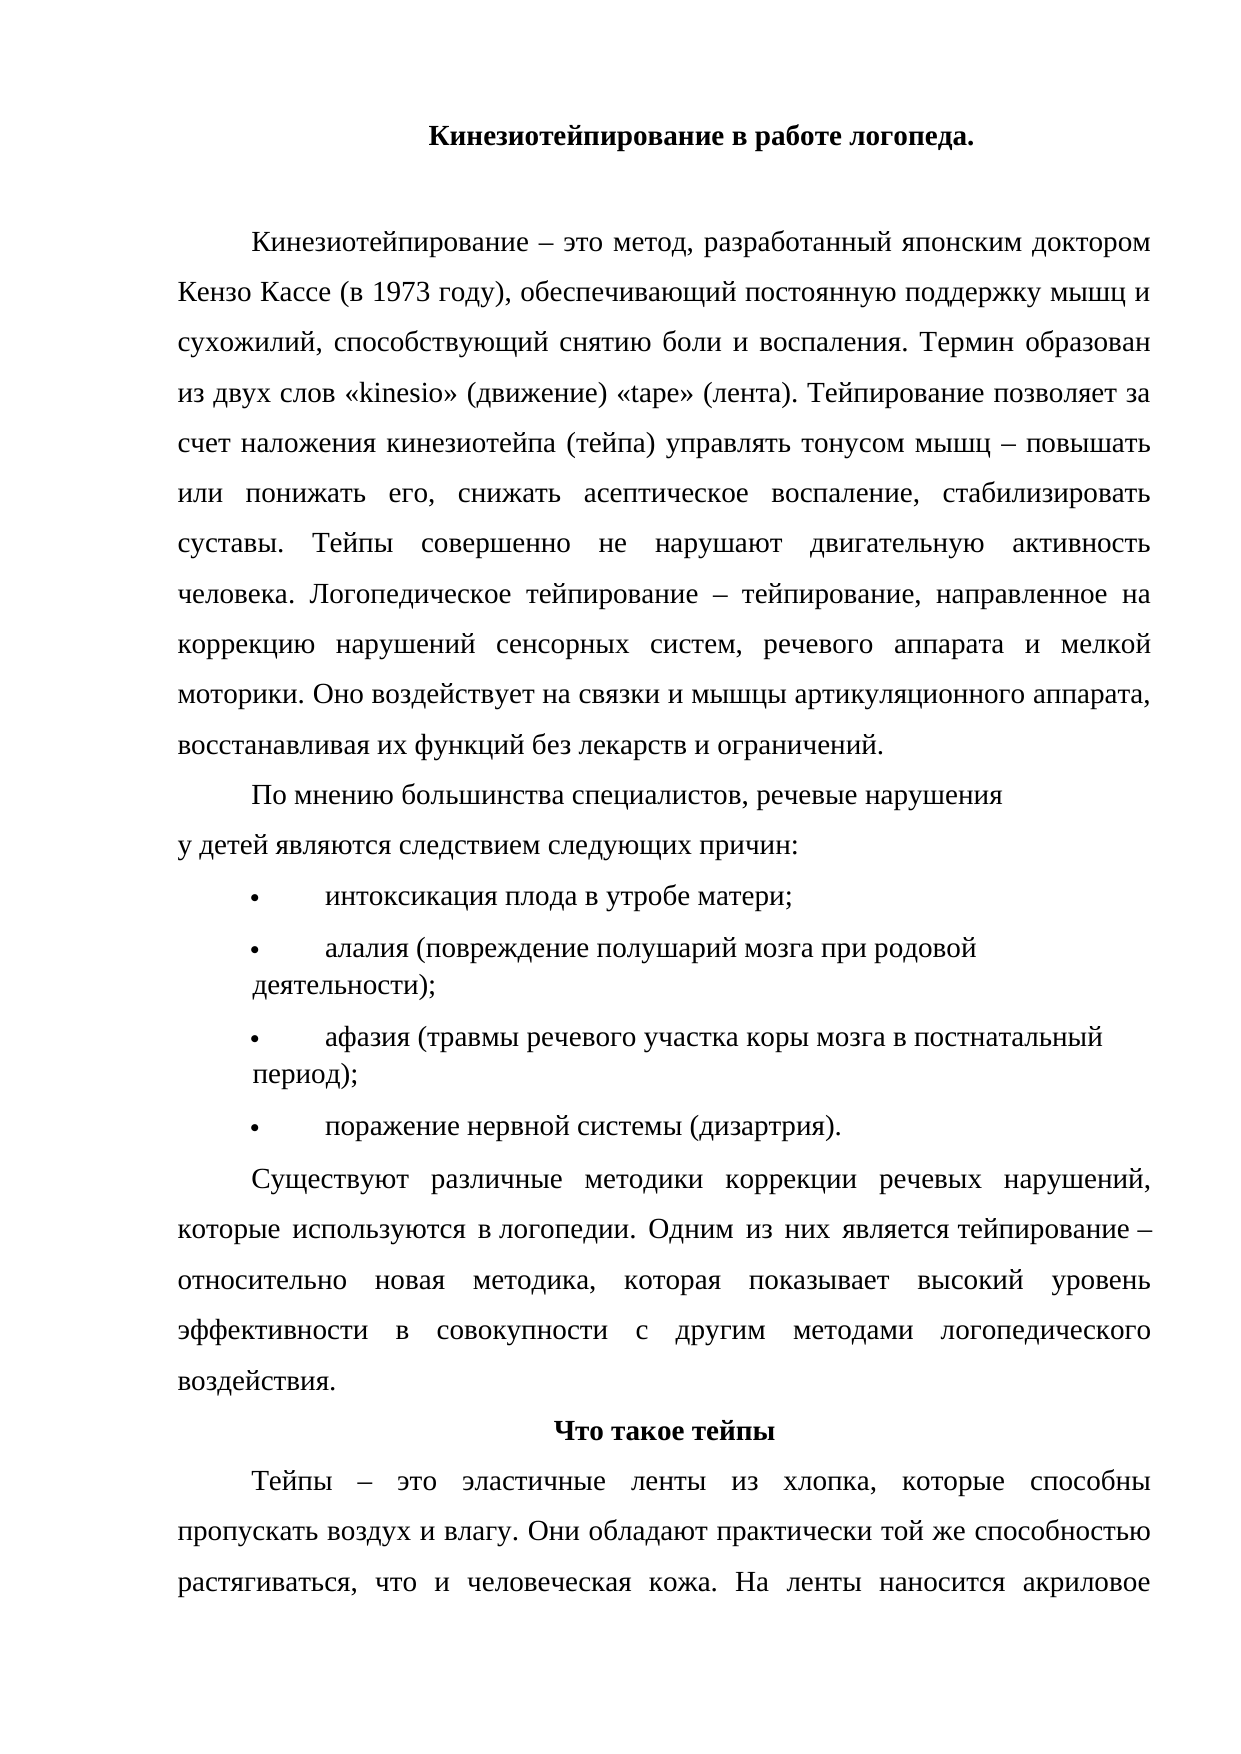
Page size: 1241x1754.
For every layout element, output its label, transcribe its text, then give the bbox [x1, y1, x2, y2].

list интоксикация плода в утробе матери; [251, 878, 1152, 911]
text Что такое тейпы [177, 1413, 1152, 1446]
text Кинезиотейпирование – это метод, разработанный японским доктором Кензо Кассе (в 1973 году), обеспечивающий постоянную поддержку мышц и сухожилий, способствующий снятию боли и воспаления. Термин образован из двух слов «kinesio» (движение) «tape» (лента). Тейпирование позволяет за счет наложения кинезиотейпа (тейпа) управлять тонусом мышц – повышать или понижать его, снижать асептическое воспаление, стабилизировать суставы. Тейпы совершенно не нарушают двигательную активность человека. Логопедическое тейпирование – тейпирование, направленное на коррекцию нарушений сенсорных систем, речевого аппарата и мелкой моторики. Оно воздействует на связки и мышцы артикуляционного аппарата, восстанавливая их функций без лекарств и ограничений. [177, 224, 1152, 760]
text Кинезиотейпирование в работе логопеда. [177, 118, 1152, 152]
text По мнению большинства специалистов, речевые нарушения у детей являются следствием следующих причин: [177, 777, 1152, 861]
text Существуют различные методики коррекции речевых нарушений, которые используются в логопедии. Одним из них является тейпирование – относительно новая методика, которая показывает высокий уровень эффективности в совокупности с другим методами логопедического воздействия. [177, 1161, 1152, 1396]
list поражение нервной системы (дизартрия). [251, 1108, 1152, 1142]
list алалия (повреждение полушарий мозга при родовой деятельности); [251, 931, 1152, 1000]
list афазия (травмы речевого участка коры мозга в постнатальный период); [251, 1019, 1152, 1089]
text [177, 1463, 1152, 1597]
